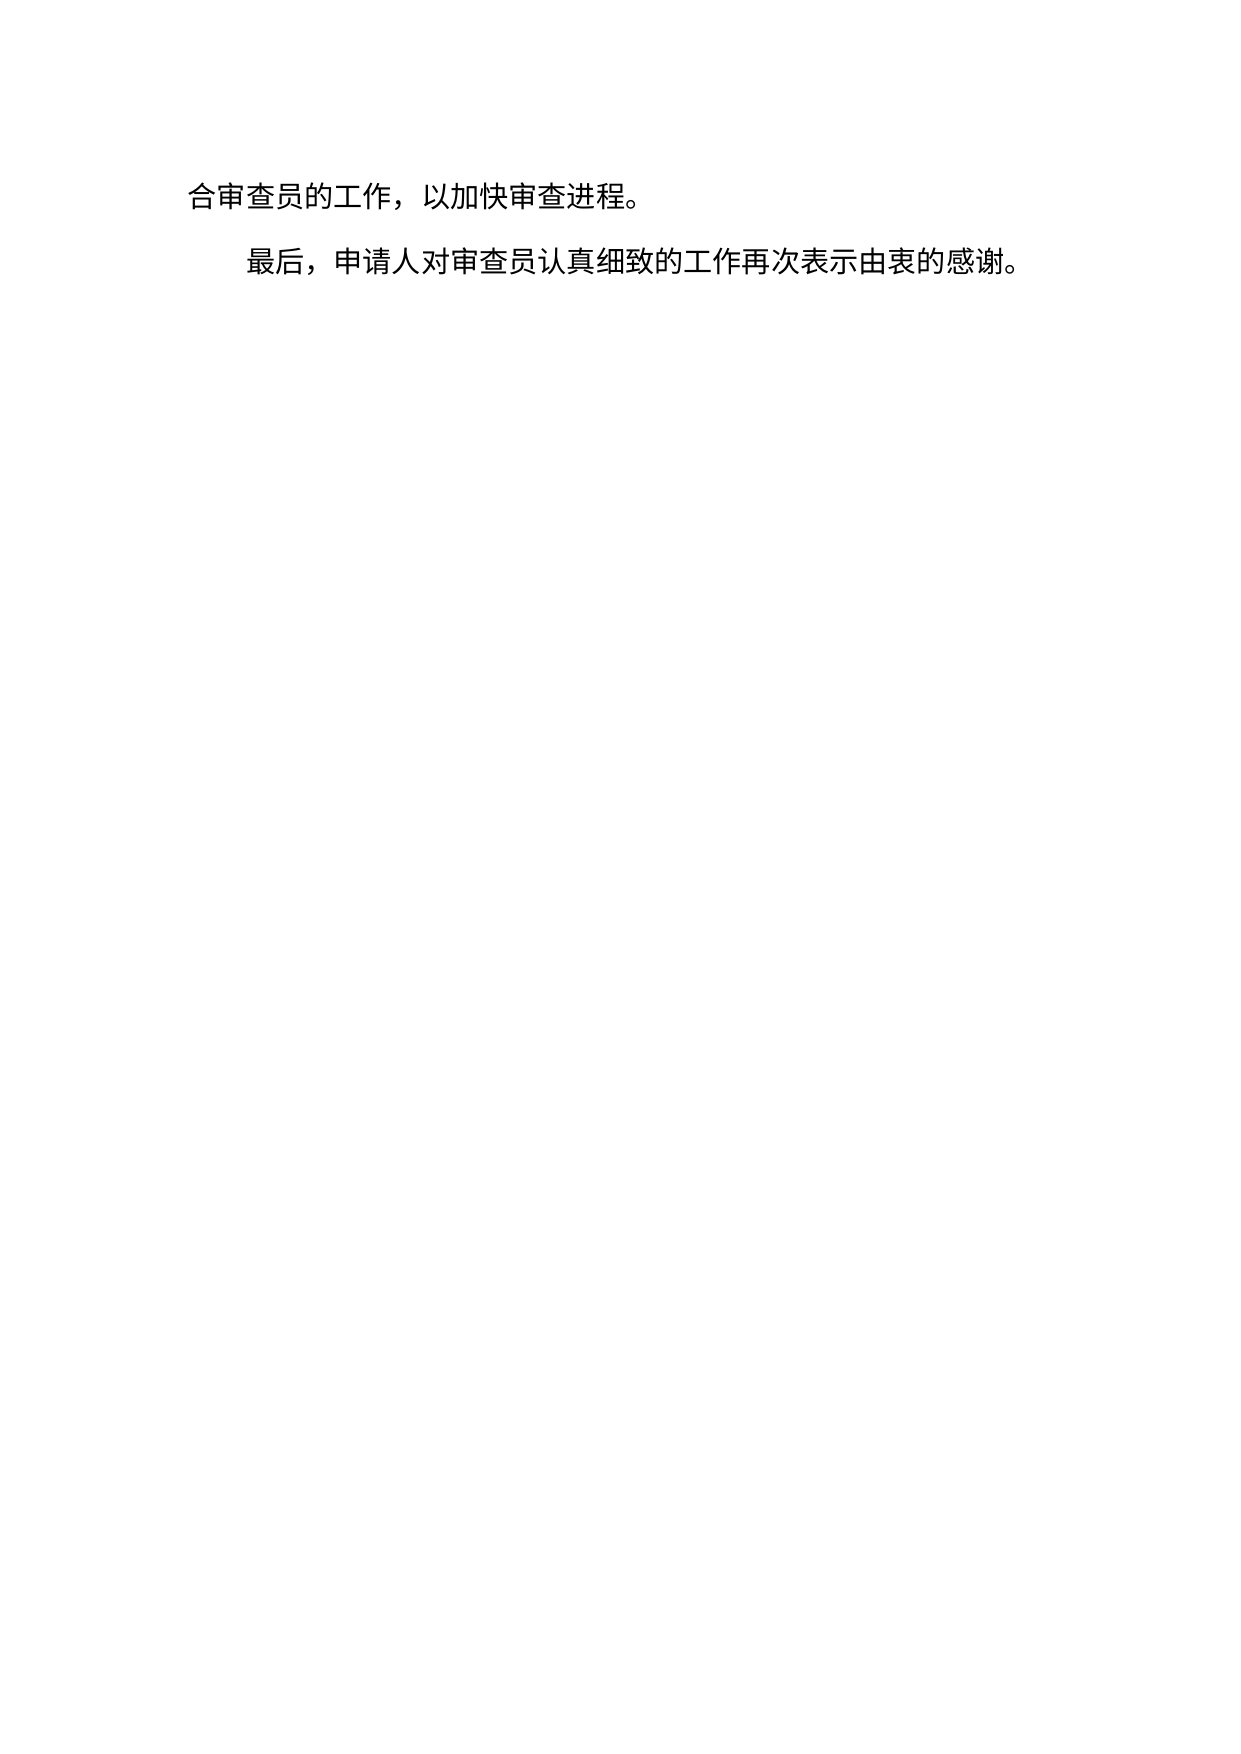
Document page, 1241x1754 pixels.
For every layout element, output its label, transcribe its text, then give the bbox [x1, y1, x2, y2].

text 最后，申请人对审查员认真细致的工作再次表示由衷的感谢。 [187, 227, 1053, 292]
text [187, 162, 1053, 227]
